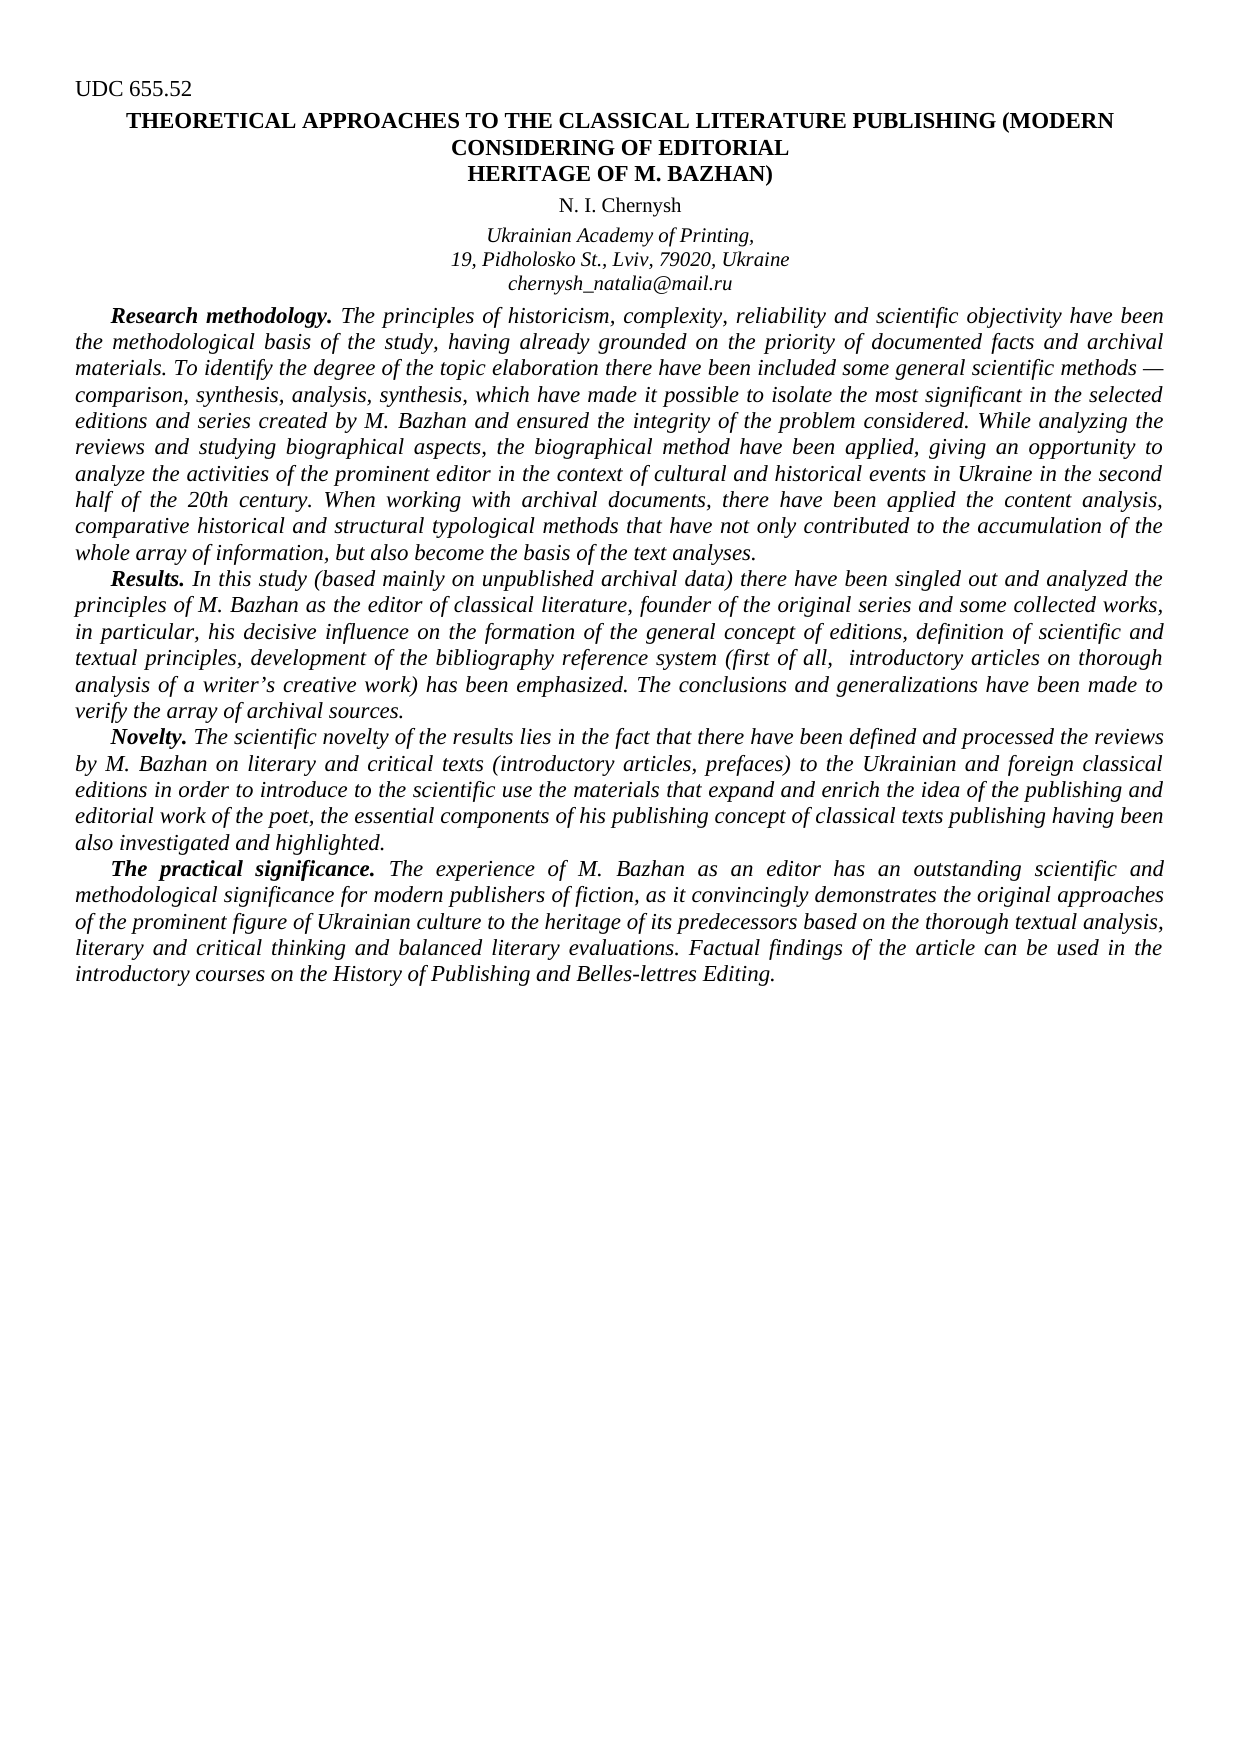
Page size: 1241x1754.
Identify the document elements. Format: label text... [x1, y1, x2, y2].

text Research methodology. The principles of historicism, complexity, reliability and scientific objectivity have been the methodological basis of the study, having already grounded on the priority of documented facts and archival materials. To identify the degree of the topic elaboration there have been included some general scientific methods — comparison, synthesis, analysis, synthesis, which have made it possible to isolate the most significant in the selected editions and series created by M. Bazhan and ensured the integrity of the problem considered. While analyzing the reviews and studying biographical aspects, the biographical method have been applied, giving an opportunity to analyze the activities of the prominent editor in the context of cultural and historical events in Ukraine in the second half of the 20th century. When working with archival documents, there have been applied the content analysis, comparative historical and structural typological methods that have not only contributed to the accumulation of the whole array of information, but also become the basis of the text analyses. [75, 302, 1165, 565]
text THEORETICAL APPROACHES TO THE CLASSICAL LITERATURE PUBLISHING (MODERN CONSIDERING OF EDITORIAL HERITAGE OF M. BAZHAN) [75, 108, 1165, 187]
text N. I. Chernysh [75, 193, 1165, 217]
text UDC 655.52 [75, 75, 1165, 101]
text Results. In this study (based mainly on unpublished archival data) there have been singled out and analyzed the principles of M. Bazhan as the editor of classical literature, founder of the original series and some collected works, in particular, his decisive influence on the formation of the general concept of editions, definition of scientific and textual principles, development of the bibliography reference system (first of all, introductory articles on thorough analysis of a writer’s creative work) has been emphasized. The conclusions and generalizations have been made to verify the array of archival sources. [75, 565, 1165, 723]
text The practical significance. The experience of M. Bazhan as an editor has an outstanding scientific and methodological significance for modern publishers of fiction, as it convincingly demonstrates the original approaches of the prominent figure of Ukrainian culture to the heritage of its predecessors based on the thorough textual analysis, literary and critical thinking and balanced literary evaluations. Factual findings of the article can be used in the introductory courses on the History of Publishing and Belles-lettres Editing. [75, 855, 1165, 987]
text Novelty. The scientific novelty of the results lies in the fact that there have been defined and processed the reviews by M. Bazhan on literary and critical texts (introductory articles, prefaces) to the Ukrainian and foreign classical editions in order to introduce to the scientific use the materials that expand and enrich the idea of the publishing and editorial work of the poet, the essential components of his publishing concept of classical texts publishing having been also investigated and highlighted. [75, 723, 1165, 855]
text Ukrainian Academy of Printing, 19, Pidholosko St., Lviv, 79020, Ukraine chernysh_natalia@mail.ru [75, 223, 1165, 295]
